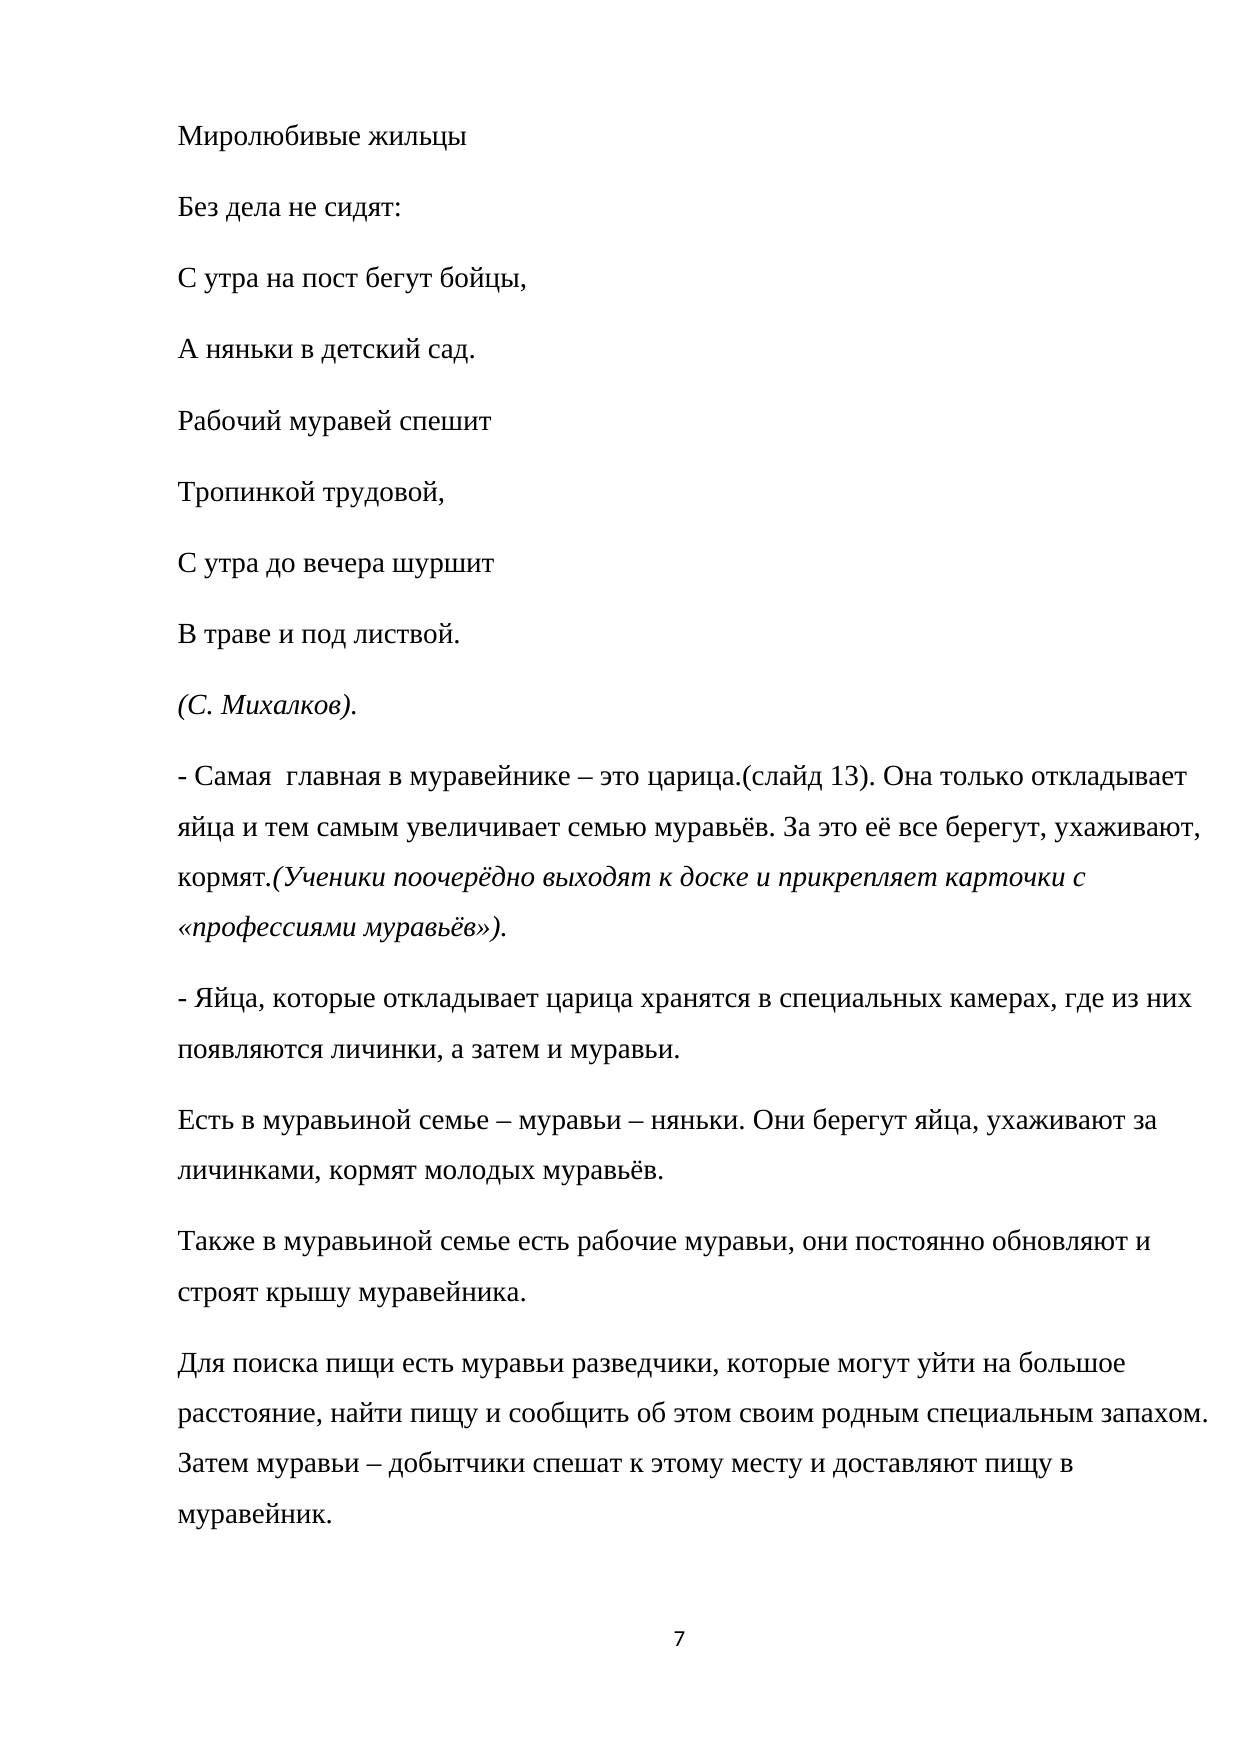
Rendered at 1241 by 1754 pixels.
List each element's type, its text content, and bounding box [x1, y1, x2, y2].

text - Яйца, которые откладывает царица хранятся в специальных камерах, где из них появляются личинки, а затем и муравьи. [177, 981, 1211, 1064]
text Рабочий муравей спешит [177, 403, 1211, 436]
text (С. Михалков). [177, 687, 1211, 721]
text Для поиска пищи есть муравьи разведчики, которые могут уйти на большое расстояние, найти пищу и сообщить об этом своим родным специальным запахом. Затем муравьи – добытчики спешат к этому месту и доставляют пищу в муравейник. [177, 1345, 1211, 1529]
text Миролюбивые жильцы [177, 118, 1211, 152]
text - Самая главная в муравейнике – это царица.(слайд 13). Она только откладывает яйца и тем самым увеличивает семью муравьёв. За это её все берегут, ухаживают, кормят.(Ученики поочерёдно выходят к доске и прикрепляет карточки с «профессиями муравьёв»). [177, 758, 1211, 943]
text С утра на пост бегут бойцы, [177, 260, 1211, 294]
text Без дела не сидят: [177, 189, 1211, 223]
text С утра до вечера шуршит [177, 545, 1211, 578]
text В траве и под листвой. [177, 616, 1211, 650]
text А няньки в детский сад. [177, 332, 1211, 365]
text Также в муравьиной семье есть рабочие муравьи, они постоянно обновляют и строят крышу муравейника. [177, 1223, 1211, 1307]
text Есть в муравьиной семье – муравьи – няньки. Они берегут яйца, ухаживают за личинками, кормят молодых муравьёв. [177, 1102, 1211, 1186]
text Тропинкой трудовой, [177, 474, 1211, 507]
